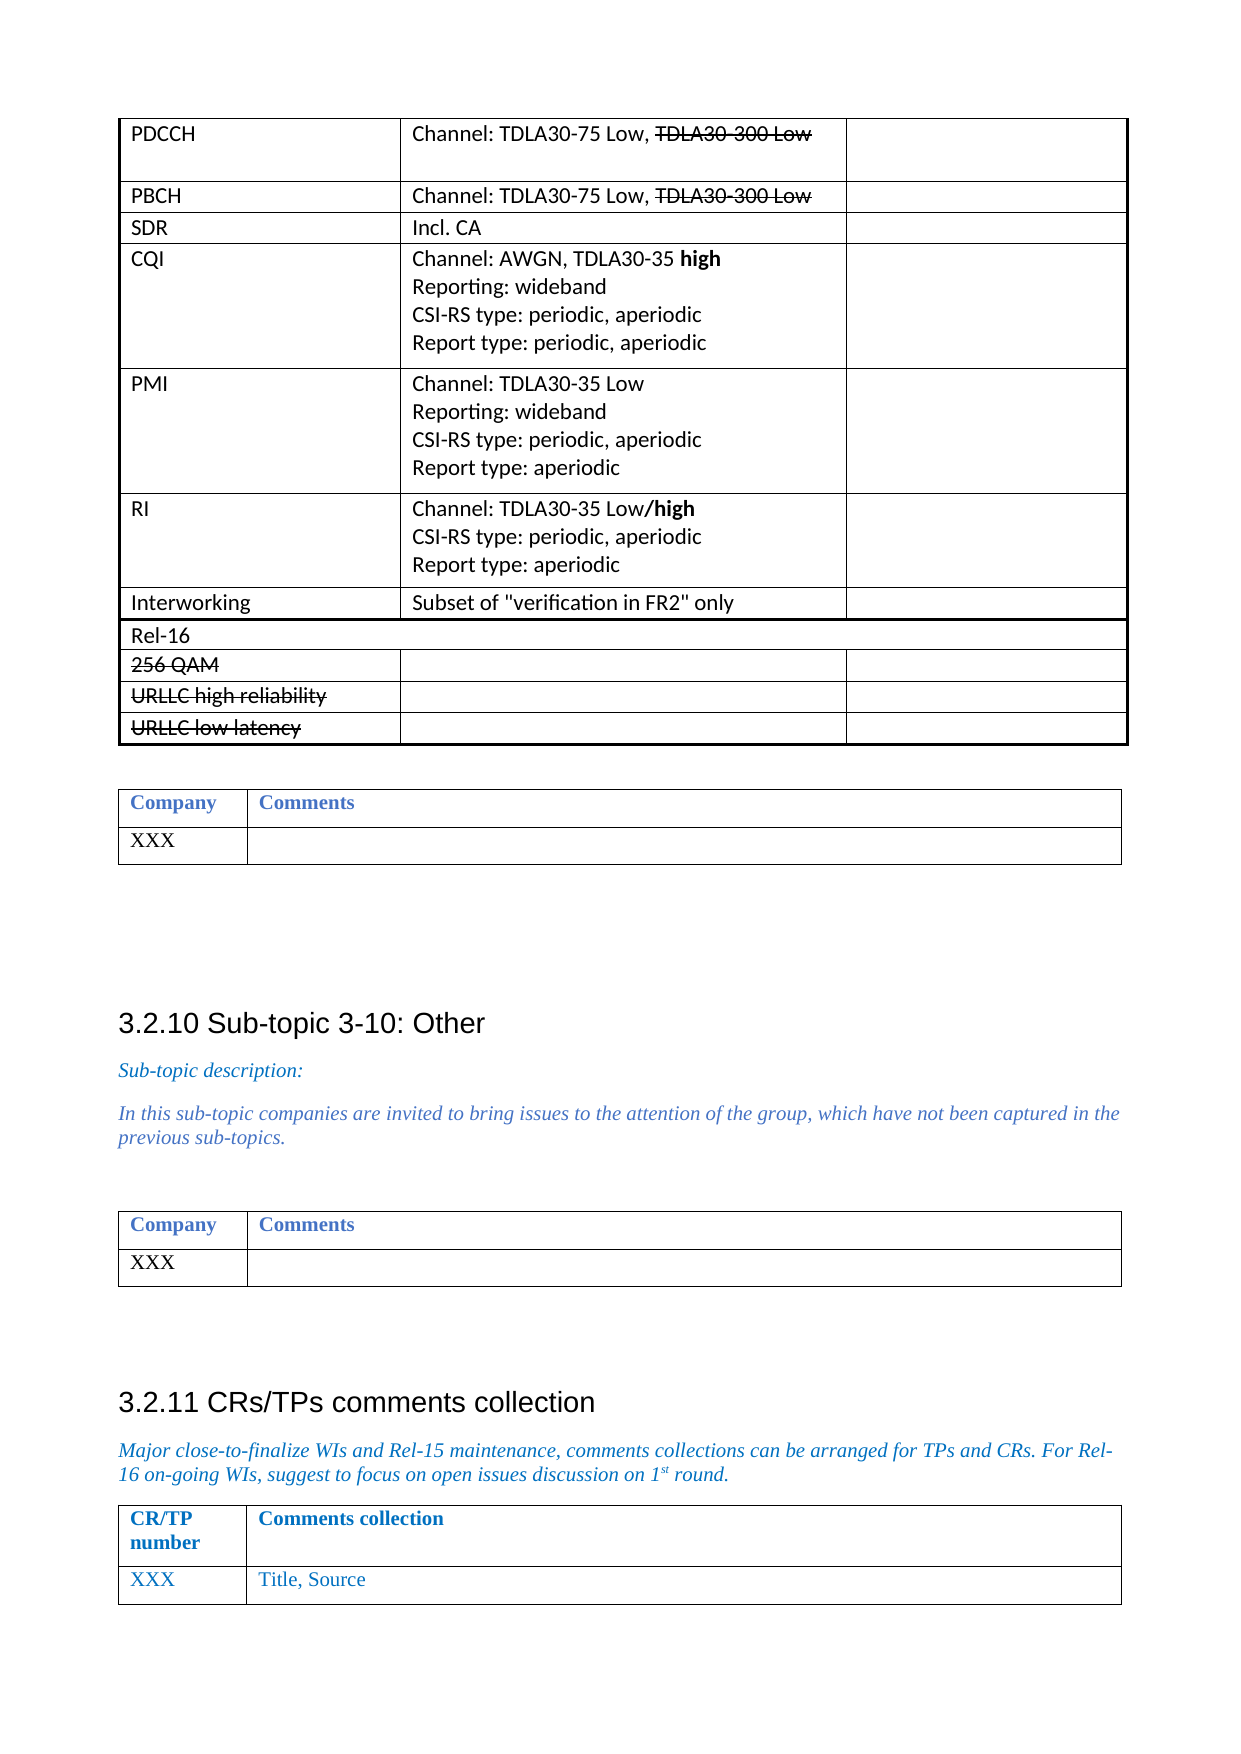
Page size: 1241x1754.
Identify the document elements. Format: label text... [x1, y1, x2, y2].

table_cell [847, 369, 1126, 493]
subtitle CRs/TPs comments collection [118, 1385, 1122, 1419]
table_header CR/TP number [119, 1506, 246, 1566]
table_cell PBCH [121, 182, 400, 212]
table_cell XXX [119, 1567, 246, 1604]
table_cell [847, 650, 1126, 681]
table_header Company [119, 1212, 247, 1248]
table_cell [248, 828, 1121, 864]
table_cell [847, 588, 1126, 618]
table_header Comments [248, 1212, 1121, 1248]
table_cell Incl. CA [401, 213, 846, 243]
table_header Comments collection [247, 1506, 1121, 1566]
table_cell [847, 244, 1126, 368]
table_cell Title, Source [247, 1567, 1121, 1604]
table_cell PDCCH [121, 119, 400, 181]
table_cell [847, 682, 1126, 712]
table_cell Interworking [121, 588, 400, 618]
table_cell URLLC low latency [121, 713, 400, 743]
text In this sub-topic companies are invited to bring issues to the attention of the group, which have not been captured in the previous sub-topics. [118, 1101, 1122, 1149]
table_header Company [119, 790, 247, 827]
table_cell [401, 713, 846, 743]
table_cell Subset of "verification in FR2" only [401, 588, 846, 618]
table_cell XXX [119, 828, 247, 864]
table_cell Channel: TDLA30-75 Low, TDLA30-300 Low [401, 182, 846, 212]
table_cell [847, 182, 1126, 212]
table_cell URLLC high reliability [121, 682, 400, 712]
table_cell [847, 119, 1126, 181]
table_cell Channel: TDLA30-35 Low Reporting: wideband CSI-RS type: periodic, aperiodic Report type: aperiodic [401, 369, 846, 493]
table_cell PMI [121, 369, 400, 493]
table_cell XXX [119, 1250, 247, 1286]
text Sub-topic description: [118, 1058, 1122, 1082]
table_cell Rel-16 [121, 621, 1126, 649]
table_cell [248, 1250, 1121, 1286]
table_cell [847, 713, 1126, 743]
table_cell 256 QAM [121, 650, 400, 681]
table_cell Channel: TDLA30-75 Low, TDLA30-300 Low [401, 119, 846, 181]
table_cell Channel: TDLA30-35 Low/high CSI-RS type: periodic, aperiodic Report type: aperiodic [401, 494, 846, 587]
subtitle Sub-topic 3-10: Other [118, 1006, 1122, 1040]
table_cell [847, 494, 1126, 587]
table_cell [401, 682, 846, 712]
table_header Comments [248, 790, 1121, 827]
table_cell SDR [121, 213, 400, 243]
table_cell CQI [121, 244, 400, 368]
table_cell [847, 213, 1126, 243]
table_cell RI [121, 494, 400, 587]
text Major close-to-finalize WIs and Rel-15 maintenance, comments collections can be arranged for TPs and CRs. For Rel-16 on-going WIs, suggest to focus on open issues discussion on 1st round. [118, 1438, 1122, 1486]
table_cell [401, 650, 846, 681]
table_cell Channel: AWGN, TDLA30-35 high Reporting: wideband CSI-RS type: periodic, aperiodic Report type: periodic, aperiodic [401, 244, 846, 368]
